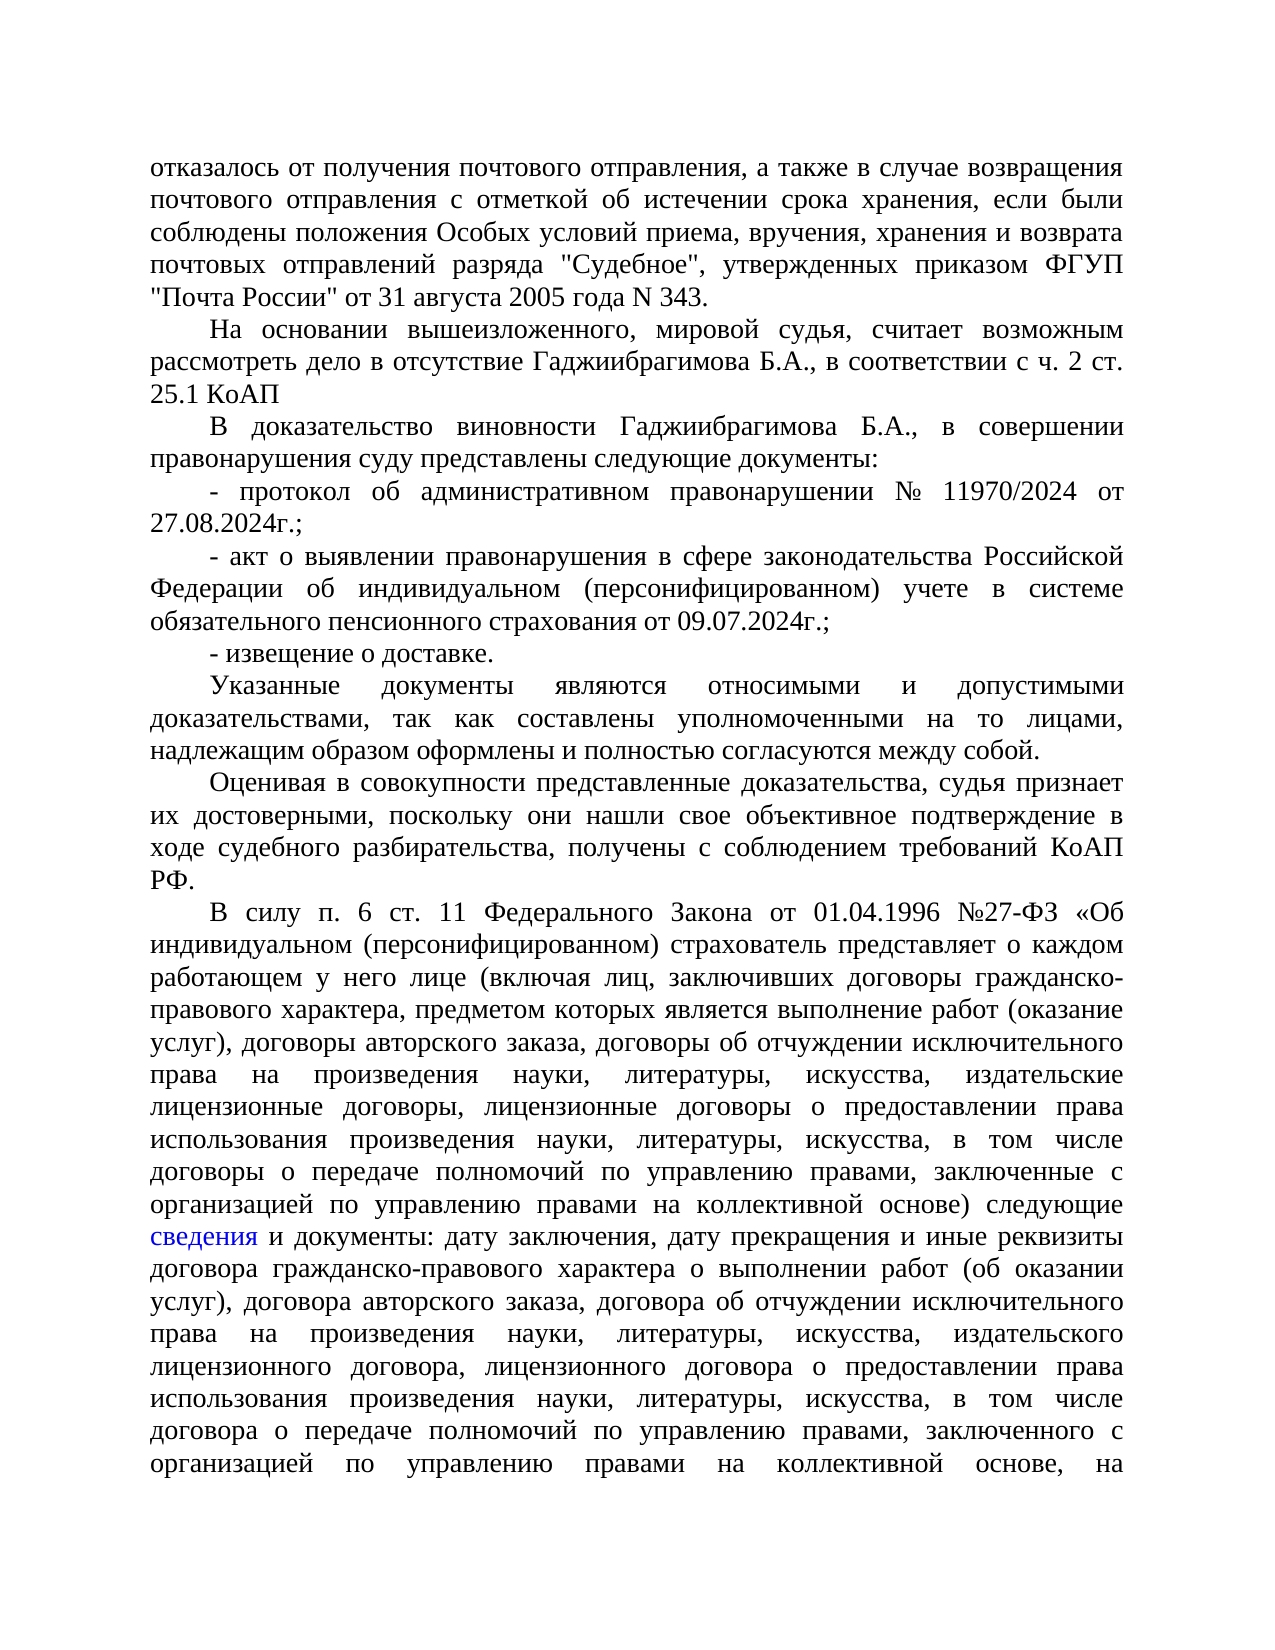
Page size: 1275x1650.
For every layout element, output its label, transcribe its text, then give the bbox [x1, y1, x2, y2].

text В доказательство виновности Гаджиибрагимова Б.А., в совершении правонарушения суду представлены следующие документы: [150, 409, 1125, 474]
text - акт о выявлении правонарушения в сфере законодательства Российской Федерации об индивидуальном (персонифицированном) учете в системе обязательного пенсионного страхования от 09.07.2024г.; [150, 539, 1125, 636]
text Оценивая в совокупности представленные доказательства, судья признает их достоверными, поскольку они нашли свое объективное подтверждение в ходе судебного разбирательства, получены с соблюдением требований КоАП РФ. [150, 766, 1125, 895]
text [150, 150, 1125, 312]
text - протокол об административном правонарушении № 11970/2024 от 27.08.2024г.; [150, 474, 1125, 539]
text Указанные документы являются относимыми и допустимыми доказательствами, так как составлены уполномоченными на то лицами, надлежащим образом оформлены и полностью согласуются между собой. [150, 668, 1125, 766]
text На основании вышеизложенного, мировой судья, считает возможным рассмотреть дело в отсутствие Гаджиибрагимова Б.А., в соответствии с ч. 2 ст. 25.1 КоАП [150, 312, 1125, 409]
text - извещение о доставке. [150, 636, 1125, 668]
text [150, 895, 1125, 1478]
